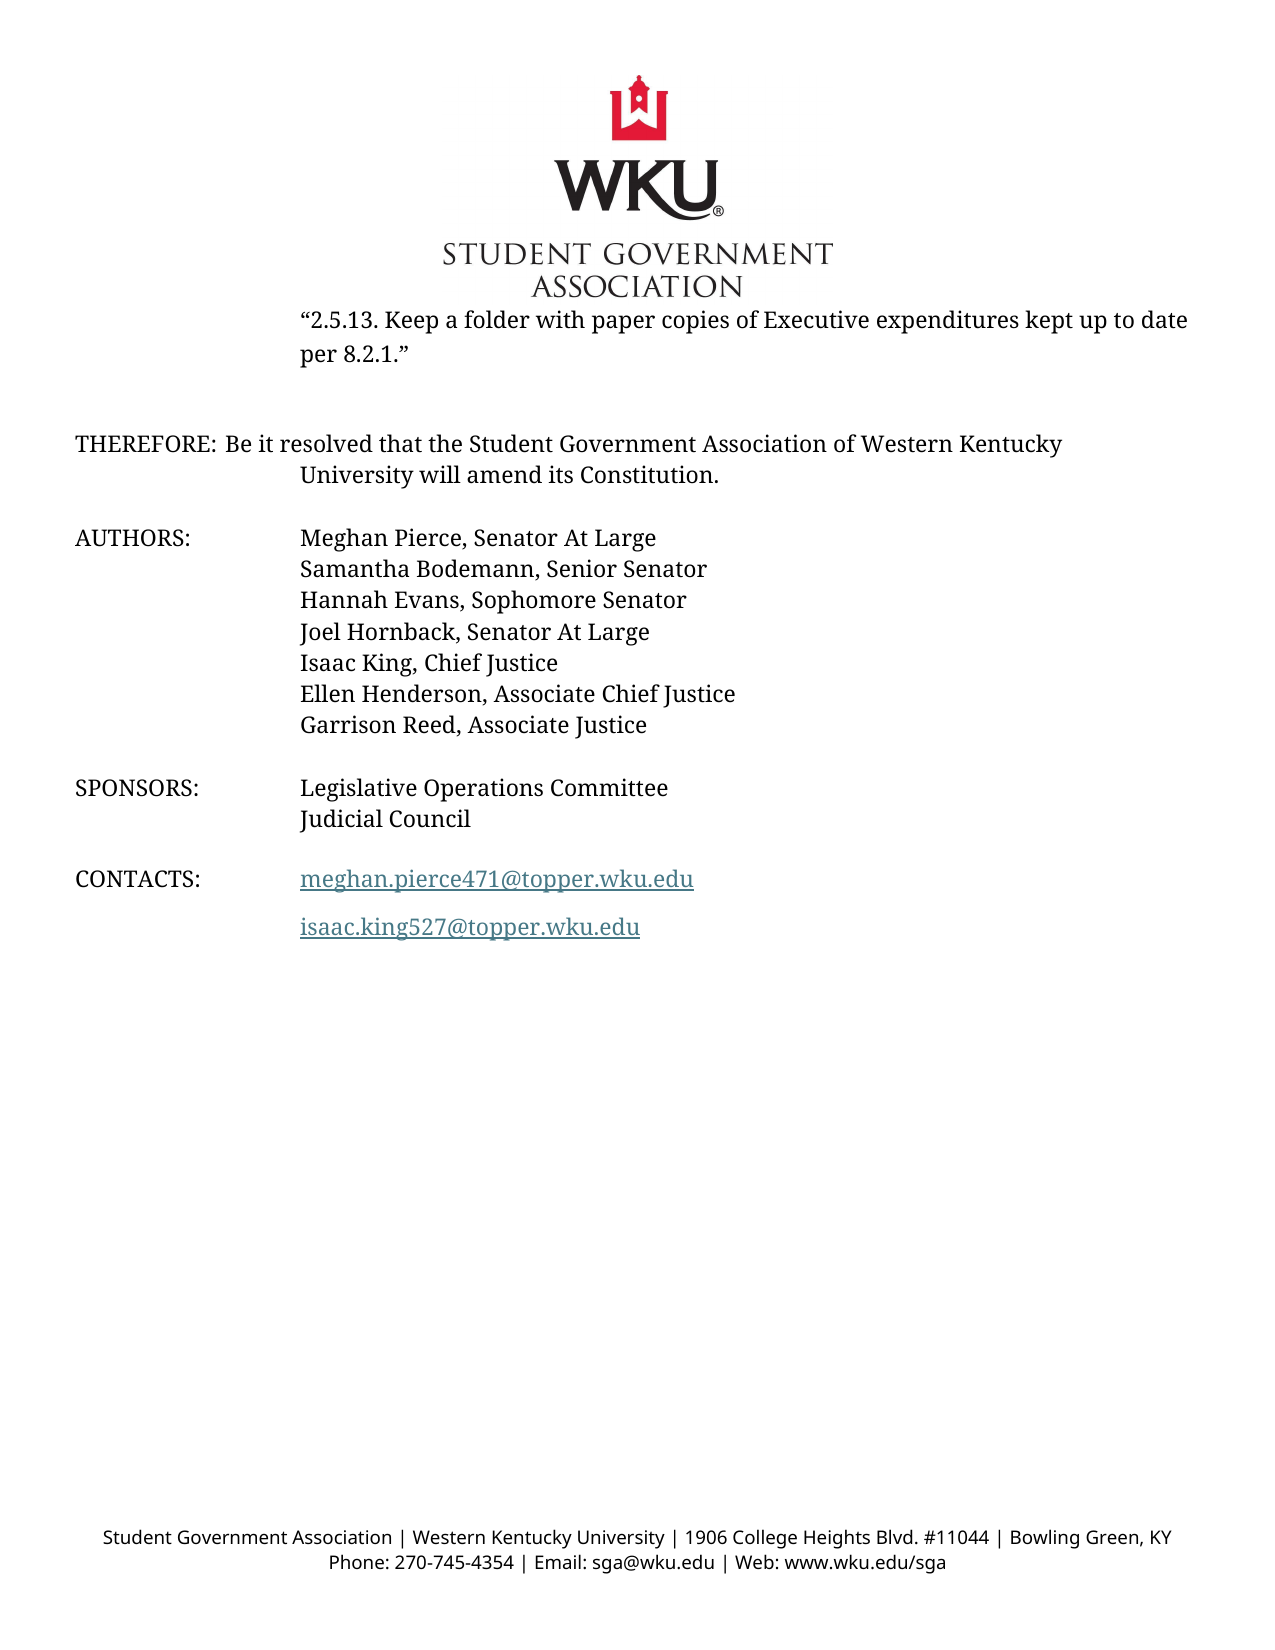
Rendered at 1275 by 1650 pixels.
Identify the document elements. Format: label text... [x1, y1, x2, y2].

text THEREFORE: Be it resolved that the Student Government Association of Western Kentucky [75, 428, 1200, 459]
text Isaac King, Chief Justice [75, 647, 1200, 678]
text Judicial Council [75, 803, 1200, 834]
text Samantha Bodemann, Senior Senator [75, 553, 1200, 584]
text isaac.king527@topper.wku.edu [75, 910, 1200, 942]
text Garrison Reed, Associate Justice [75, 709, 1200, 741]
text University will amend its Constitution. [225, 459, 1200, 491]
text AUTHORS: Meghan Pierce, Senator At Large [75, 522, 1200, 553]
text Ellen Henderson, Associate Chief Justice [75, 678, 1200, 709]
text CONTACTS: meghan.pierce471@topper.wku.edu [75, 862, 1200, 894]
text “2.5.13. Keep a folder with paper copies of Executive expenditures kept up to date per 8.2.1.” [300, 304, 1200, 369]
picture [441, 75, 834, 305]
text SPONSORS: Legislative Operations Committee [75, 772, 1200, 803]
text Joel Hornback, Senator At Large [75, 616, 1200, 647]
text Hannah Evans, Sophomore Senator [75, 584, 1200, 616]
